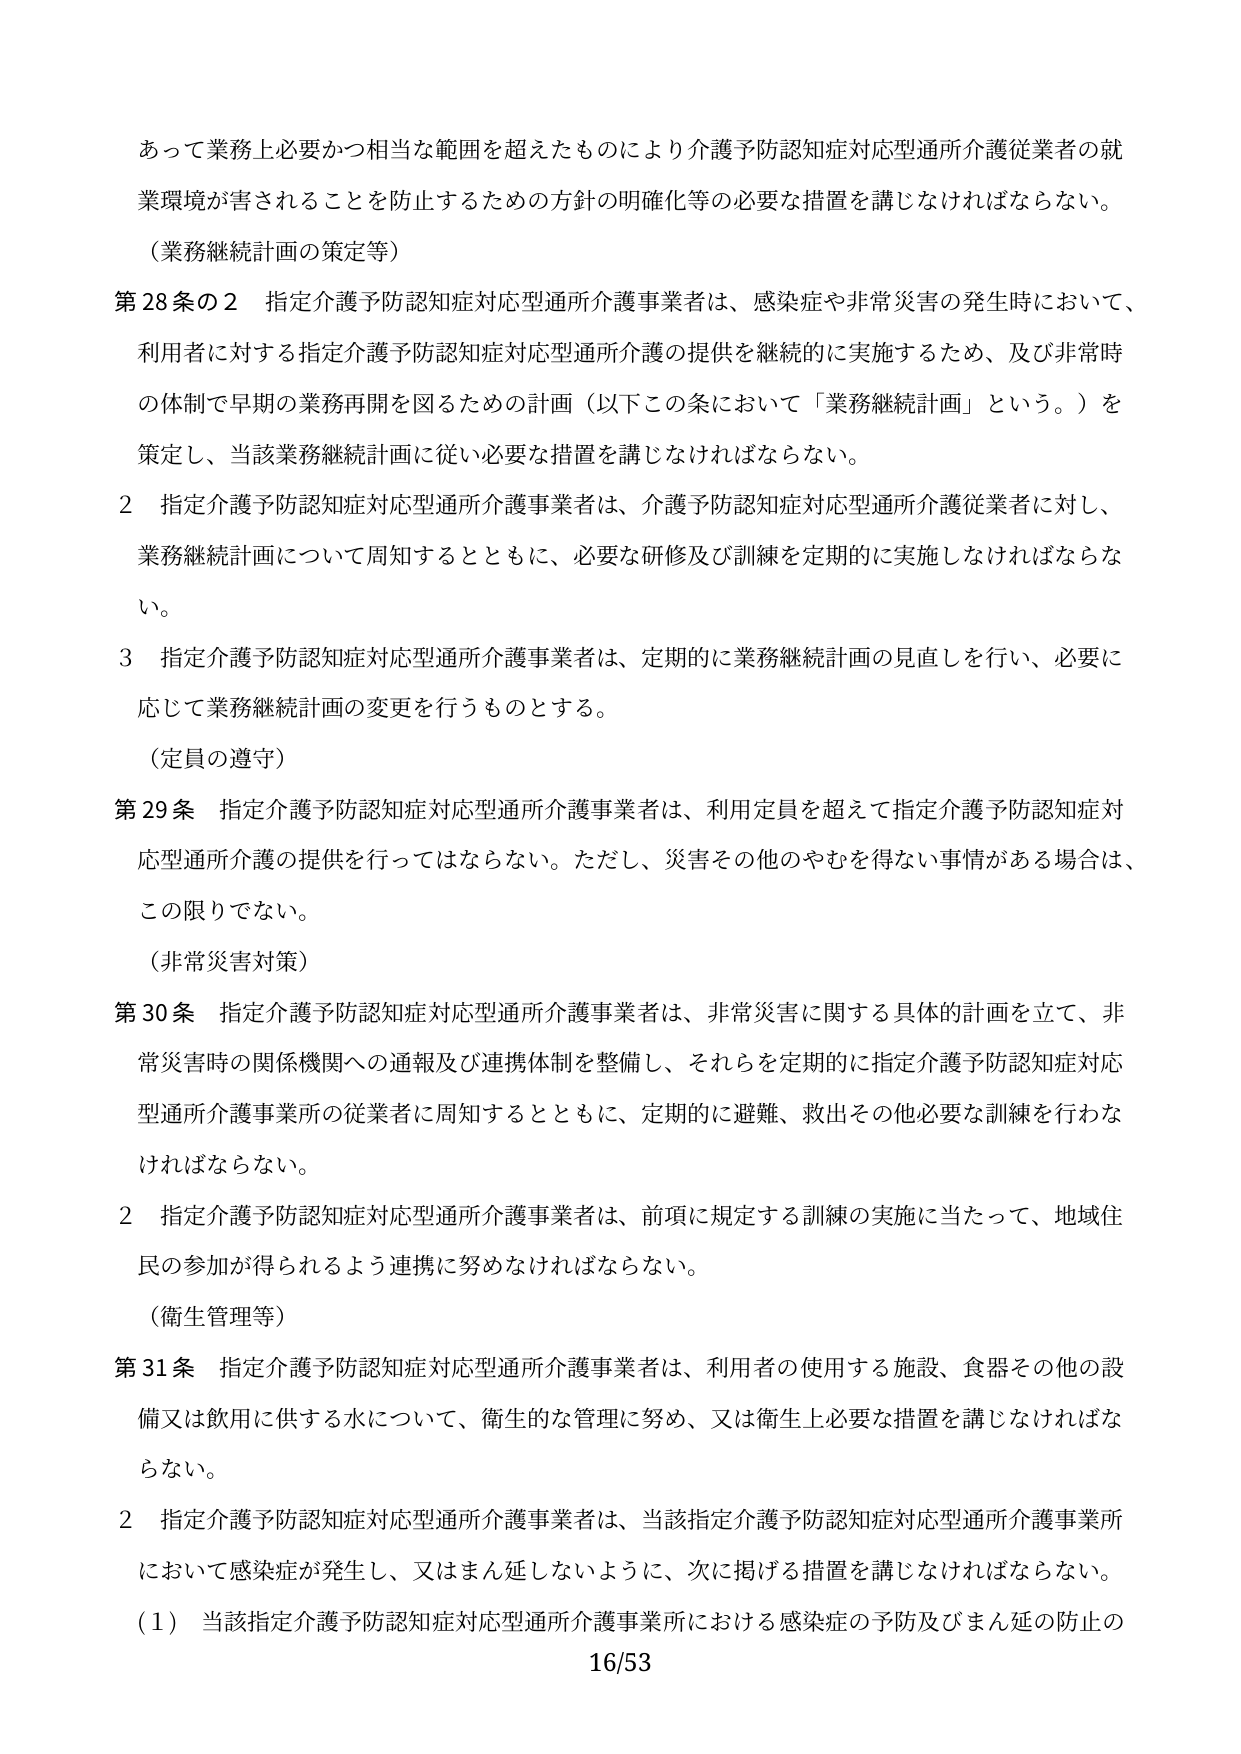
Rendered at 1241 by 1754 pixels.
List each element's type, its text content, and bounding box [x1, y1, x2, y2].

text 第31条 指定介護予防認知症対応型通所介護事業者は、利用者の使用する施設、食器その他の設備又は飲用に供する水について、衛生的な管理に努め、又は衛生上必要な措置を講じなければならない。 [114, 1332, 1126, 1484]
text 第29条 指定介護予防認知症対応型通所介護事業者は、利用定員を超えて指定介護予防認知症対応型通所介護の提供を行ってはならない。ただし、災害その他のやむを得ない事情がある場合は、この限りでない。 [114, 774, 1126, 926]
text 第28条の２ 指定介護予防認知症対応型通所介護事業者は、感染症や非常災害の発生時において、利用者に対する指定介護予防認知症対応型通所介護の提供を継続的に実施するため、及び非常時の体制で早期の業務再開を図るための計画（以下この条において「業務継続計画」という。）を策定し、当該業務継続計画に従い必要な措置を講じなければならない。 [114, 267, 1126, 470]
text ２ 指定介護予防認知症対応型通所介護事業者は、介護予防認知症対応型通所介護従業者に対し、業務継続計画について周知するとともに、必要な研修及び訓練を定期的に実施しなければならない。 [114, 470, 1126, 622]
text ２ 指定介護予防認知症対応型通所介護事業者は、当該指定介護予防認知症対応型通所介護事業所において感染症が発生し、又はまん延しないように、次に掲げる措置を講じなければならない。 [114, 1484, 1126, 1586]
text ２ 指定介護予防認知症対応型通所介護事業者は、前項に規定する訓練の実施に当たって、地域住民の参加が得られるよう連携に努めなければならない。 [114, 1180, 1126, 1281]
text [114, 114, 1126, 216]
text （定員の遵守） [137, 723, 1126, 774]
text （業務継続計画の策定等） [137, 216, 1126, 267]
text （非常災害対策） [137, 926, 1126, 977]
text ３ 指定介護予防認知症対応型通所介護事業者は、定期的に業務継続計画の見直しを行い、必要に応じて業務継続計画の変更を行うものとする。 [114, 622, 1126, 723]
text 第30条 指定介護予防認知症対応型通所介護事業者は、非常災害に関する具体的計画を立て、非常災害時の関係機関への通報及び連携体制を整備し、それらを定期的に指定介護予防認知症対応型通所介護事業所の従業者に周知するとともに、定期的に避難、救出その他必要な訓練を行わなければならない。 [114, 977, 1126, 1180]
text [137, 1586, 1126, 1636]
text （衛生管理等） [137, 1281, 1126, 1332]
